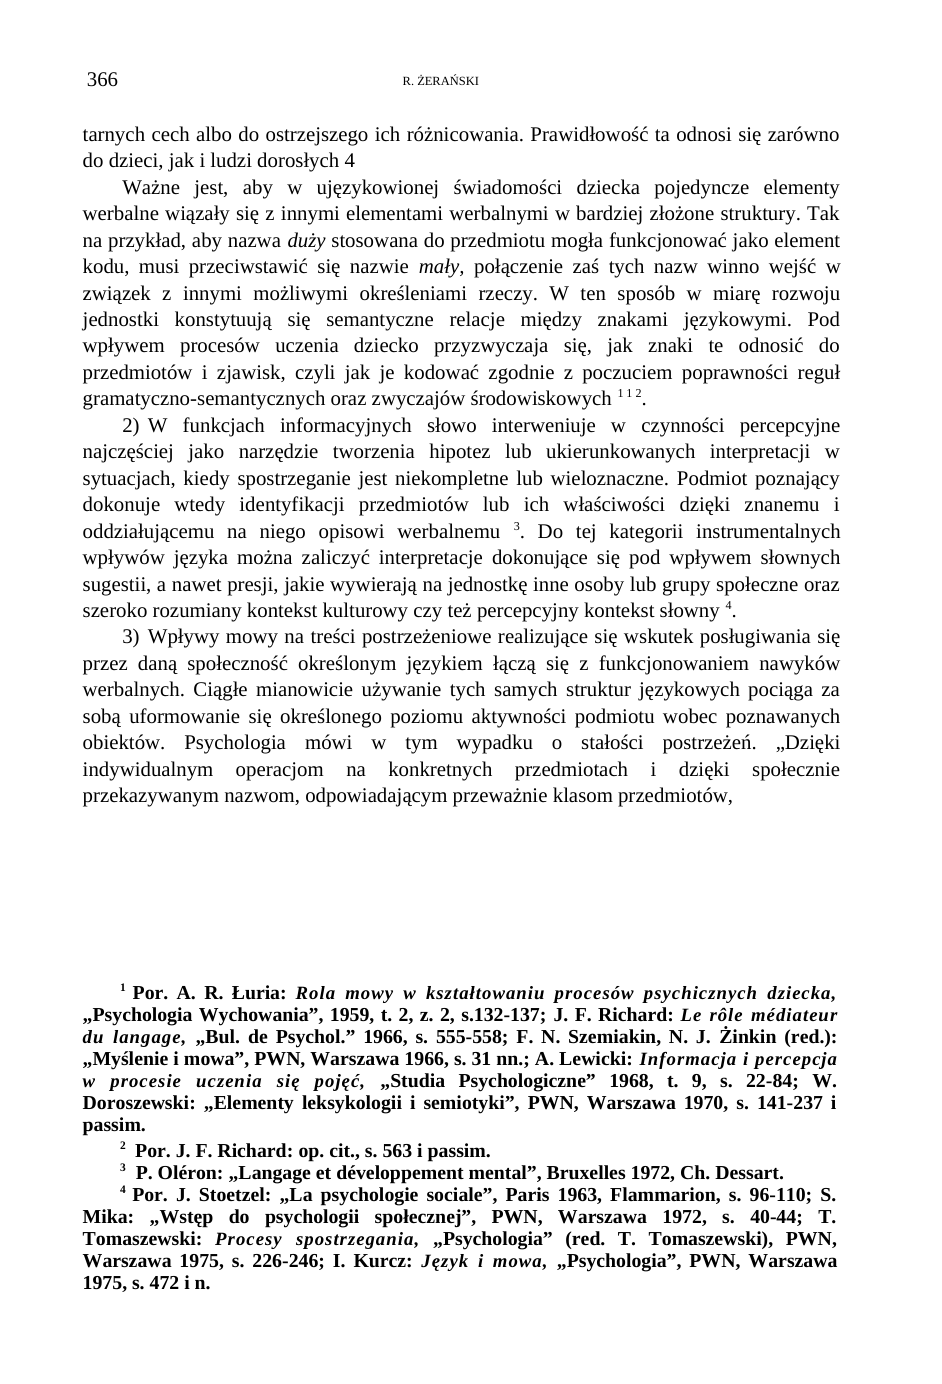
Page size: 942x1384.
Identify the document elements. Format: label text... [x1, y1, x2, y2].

text 2 Por. J. F. Richard: op. cit., s. 563 i passim. [120, 1140, 837, 1162]
text Ważne jest, aby w ujęzykowionej świadomości dziecka pojedyncze elementy werbalne wiązały się z innymi elementami werbalnymi w bardziej złożone struktury. Tak na przykład, aby nazwa duży stosowana do przedmiotu mogła funkcjonować jako element kodu, musi przeciwstawić się nazwie mały, połączenie zaś tych nazw winno wejść w związek z innymi możliwymi określeniami rzeczy. W ten sposób w miarę rozwoju jednostki konstytuują się semantyczne relacje między znakami językowymi. Pod wpływem procesów uczenia dziecko przyzwyczaja się, jak znaki te odnosić do przedmiotów i zjawisk, czyli jak je kodować zgodnie z poczuciem poprawności reguł gramatyczno-semantycznych oraz zwyczajów środowiskowych 1 1 2. [82, 173, 841, 411]
text 366 [87, 69, 118, 90]
text 4 Por. J. Stoetzel: „La psychologie sociale”, Paris 1963, Flammarion, s. 96-110; S. Mika: „Wstęp do psychologii społecznej”, PWN, Warszawa 1972, s. 40-44; T. Tomaszewski: Procesy spostrzegania, „Psychologia” (red. T. Tomaszewski), PWN, Warszawa 1975, s. 226-246; I. Kurcz: Język i mowa, „Psychologia”, PWN, Warszawa 1975, s. 472 i n. [82, 1184, 837, 1294]
text R. ŻERAŃSKI [402, 75, 479, 88]
text 3 P. Oléron: „Langage et développement mental”, Bruxelles 1972, Ch. Dessart. [120, 1162, 837, 1184]
text 1 Por. A. R. Łuria: Rola mowy w kształtowaniu procesów psychicznych dziecka, „Psychologia Wychowania”, 1959, t. 2, z. 2, s.132-137; J. F. Richard: Le rôle médiateur du langage, „Bul. de Psychol.” 1966, s. 555-558; F. N. Szemiakin, N. J. Żinkin (red.): „Myślenie i mowa”, PWN, Warszawa 1966, s. 31 nn.; A. Lewicki: Informacja i percepcja w procesie uczenia się pojęć, „Studia Psychologiczne” 1968, t. 9, s. 22-84; W. Doroszewski: „Elementy leksykologii i semiotyki”, PWN, Warszawa 1970, s. 141-237 i passim. [82, 982, 837, 1136]
text tarnych cech albo do ostrzejszego ich różnicowania. Prawidłowość ta odnosi się zarówno do dzieci, jak i ludzi dorosłych 4 [82, 120, 841, 173]
list W funkcjach informacyjnych słowo interweniuje w czynności percepcyjne najczęściej jako narzędzie tworzenia hipotez lub ukierunkowanych interpretacji w sytuacjach, kiedy spostrzeganie jest niekompletne lub wieloznaczne. Podmiot poznający dokonuje wtedy identyfikacji przedmiotów lub ich właściwości dzięki znanemu i oddziałującemu na niego opisowi werbalnemu 3. Do tej kategorii instrumentalnych wpływów języka można zaliczyć interpretacje dokonujące się pod wpływem słownych sugestii, a nawet presji, jakie wywierają na jednostkę inne osoby lub grupy społeczne oraz szeroko rozumiany kontekst kulturowy czy też percepcyjny kontekst słowny 4. [82, 411, 841, 623]
list Wpływy mowy na treści postrzeżeniowe realizujące się wskutek posługiwania się przez daną społeczność określonym językiem łączą się z funkcjonowaniem nawyków werbalnych. Ciągłe mianowicie używanie tych samych struktur językowych pociąga za sobą uformowanie się określonego poziomu aktywności podmiotu wobec poznawanych obiektów. Psychologia mówi w tym wypadku o stałości postrzeżeń. „Dzięki indywidualnym operacjom na konkretnych przedmiotach i dzięki społecznie przekazywanym nazwom, odpowiadającym przeważnie klasom przedmiotów, [82, 623, 841, 808]
